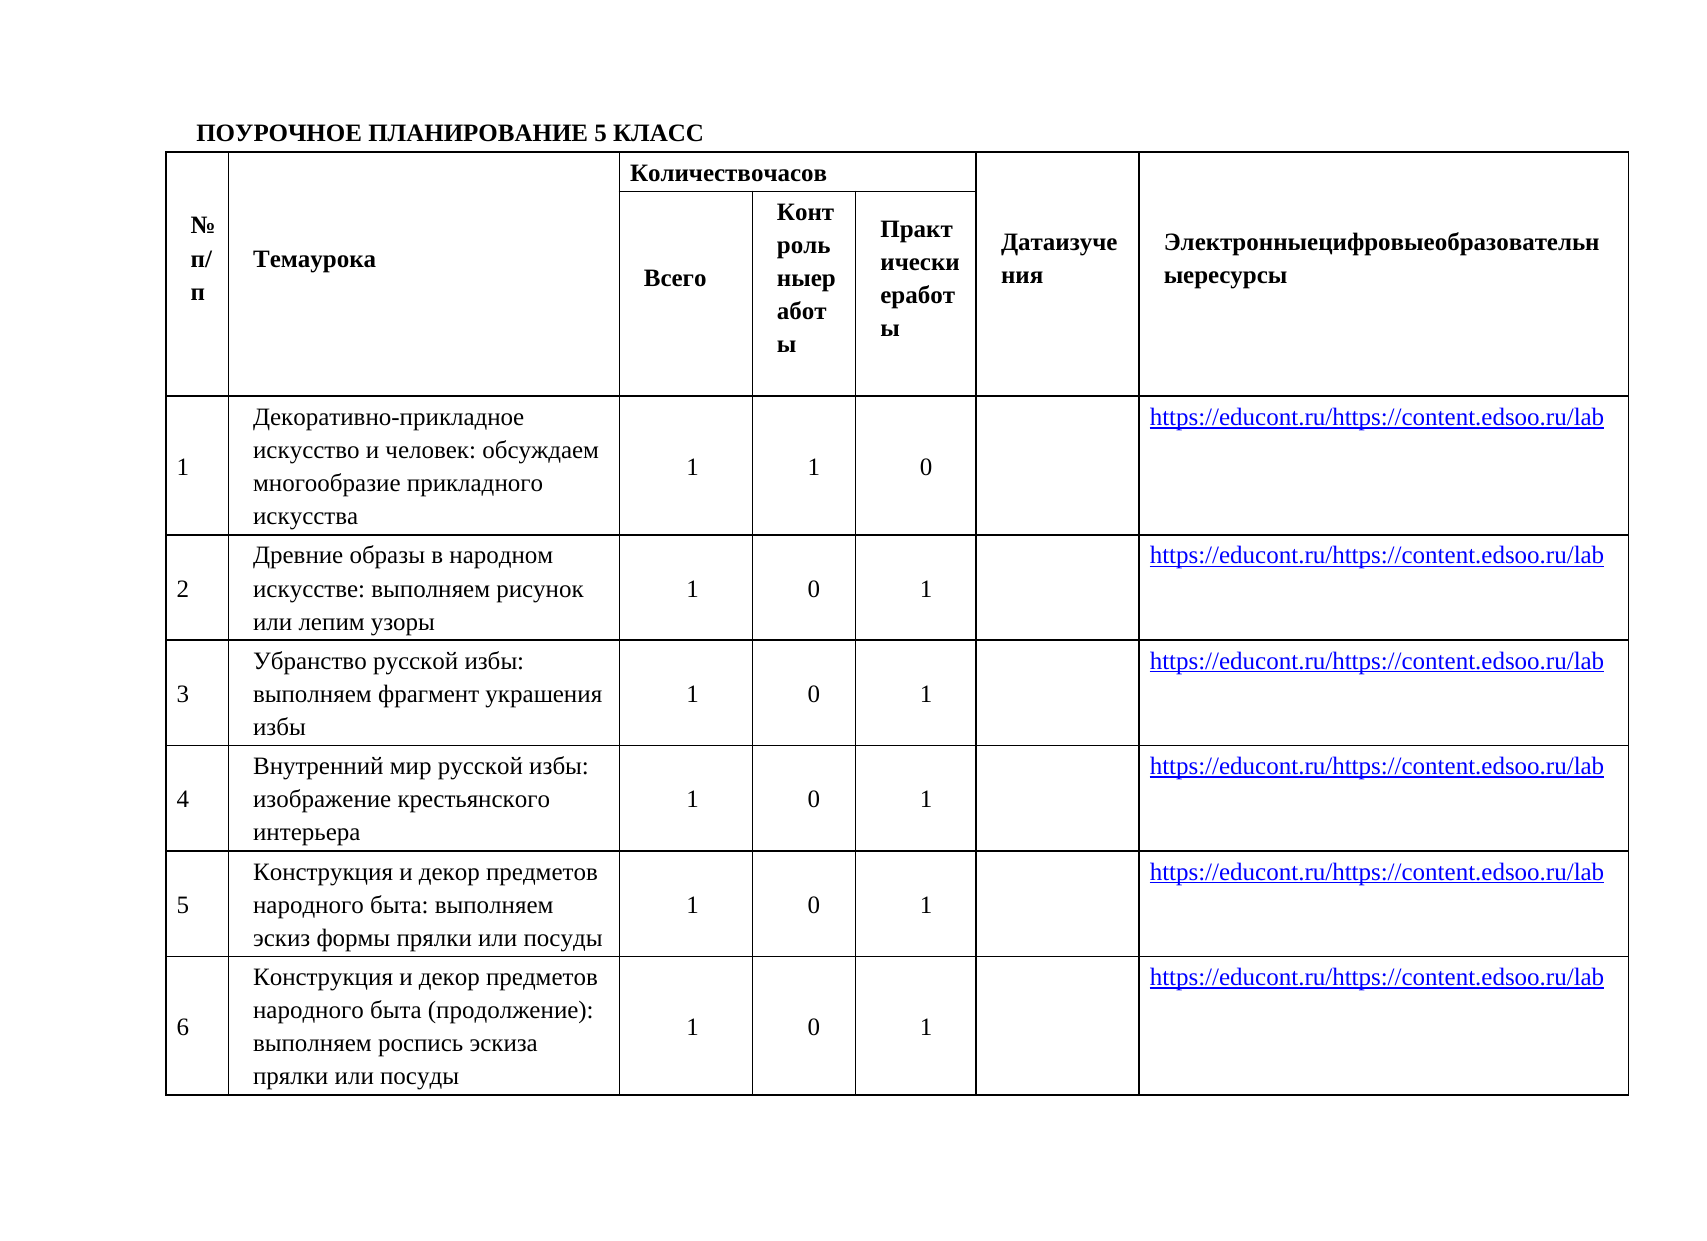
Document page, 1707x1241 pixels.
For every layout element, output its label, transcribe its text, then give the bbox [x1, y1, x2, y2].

table_cell 1 [167, 397, 228, 534]
table_cell 4 [167, 746, 228, 850]
table_cell 1 [856, 957, 975, 1094]
table_cell 1 [856, 641, 975, 745]
text ПОУРОЧНОЕ ПЛАНИРОВАНИЕ 5 КЛАСС [190, 118, 1618, 147]
table_cell Убранство русской избы: выполняем фрагмент украшения избы [229, 641, 619, 745]
table_cell 1 [620, 957, 752, 1094]
table_cell 1 [620, 397, 752, 534]
table_cell Внутренний мир русской избы: изображение крестьянского интерьера [229, 746, 619, 850]
table_cell 0 [753, 746, 855, 850]
table_cell 2 [167, 536, 228, 639]
table_header Количествочасов [620, 153, 975, 191]
table_cell 5 [167, 852, 228, 956]
table_cell Контрольныеработы [753, 192, 855, 395]
table_cell [977, 641, 1138, 745]
table_header № п/п [167, 153, 228, 395]
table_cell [1140, 957, 1628, 1094]
table_header Темаурока [229, 153, 619, 395]
table_cell 1 [856, 536, 975, 639]
table_header Электронныецифровыеобразовательныересурсы [1140, 153, 1628, 395]
table_cell Всего [620, 192, 752, 395]
table_cell Конструкция и декор предметов народного быта: выполняем эскиз формы прялки или посуды [229, 852, 619, 956]
table_cell 1 [620, 536, 752, 639]
table_cell [977, 957, 1138, 1094]
table_cell 1 [856, 746, 975, 850]
table_cell https://educont.ru/https://content.edsoo.ru/lab [1140, 746, 1628, 850]
table_cell [977, 852, 1138, 956]
table_cell Конструкция и декор предметов народного быта (продолжение): выполняем роспись эскиза прялки или посуды [229, 957, 619, 1094]
table_cell 0 [753, 536, 855, 639]
table_cell 1 [620, 641, 752, 745]
table_cell 0 [753, 852, 855, 956]
table_cell 6 [167, 957, 228, 1094]
table_cell https://educont.ru/https://content.edsoo.ru/lab [1140, 852, 1628, 956]
table_cell [977, 746, 1138, 850]
table_cell Древние образы в народном искусстве: выполняем рисунок или лепим узоры [229, 536, 619, 639]
table_cell Декоративно-прикладное искусство и человек: обсуждаем многообразие прикладного искусства [229, 397, 619, 534]
table_cell 1 [856, 852, 975, 956]
table_header Датаизучения [977, 153, 1138, 395]
table_cell 0 [753, 957, 855, 1094]
table_cell 0 [856, 397, 975, 534]
table_cell 0 [753, 641, 855, 745]
table_cell [977, 536, 1138, 639]
table_cell 1 [753, 397, 855, 534]
table_cell 1 [620, 746, 752, 850]
table_cell https://educont.ru/https://content.edsoo.ru/lab [1140, 397, 1628, 534]
table_cell https://educont.ru/https://content.edsoo.ru/lab [1140, 641, 1628, 745]
table_cell Практическиеработы [856, 192, 975, 395]
table_cell https://educont.ru/https://content.edsoo.ru/lab [1140, 536, 1628, 639]
table_cell [977, 397, 1138, 534]
table_cell 1 [620, 852, 752, 956]
table_cell 3 [167, 641, 228, 745]
